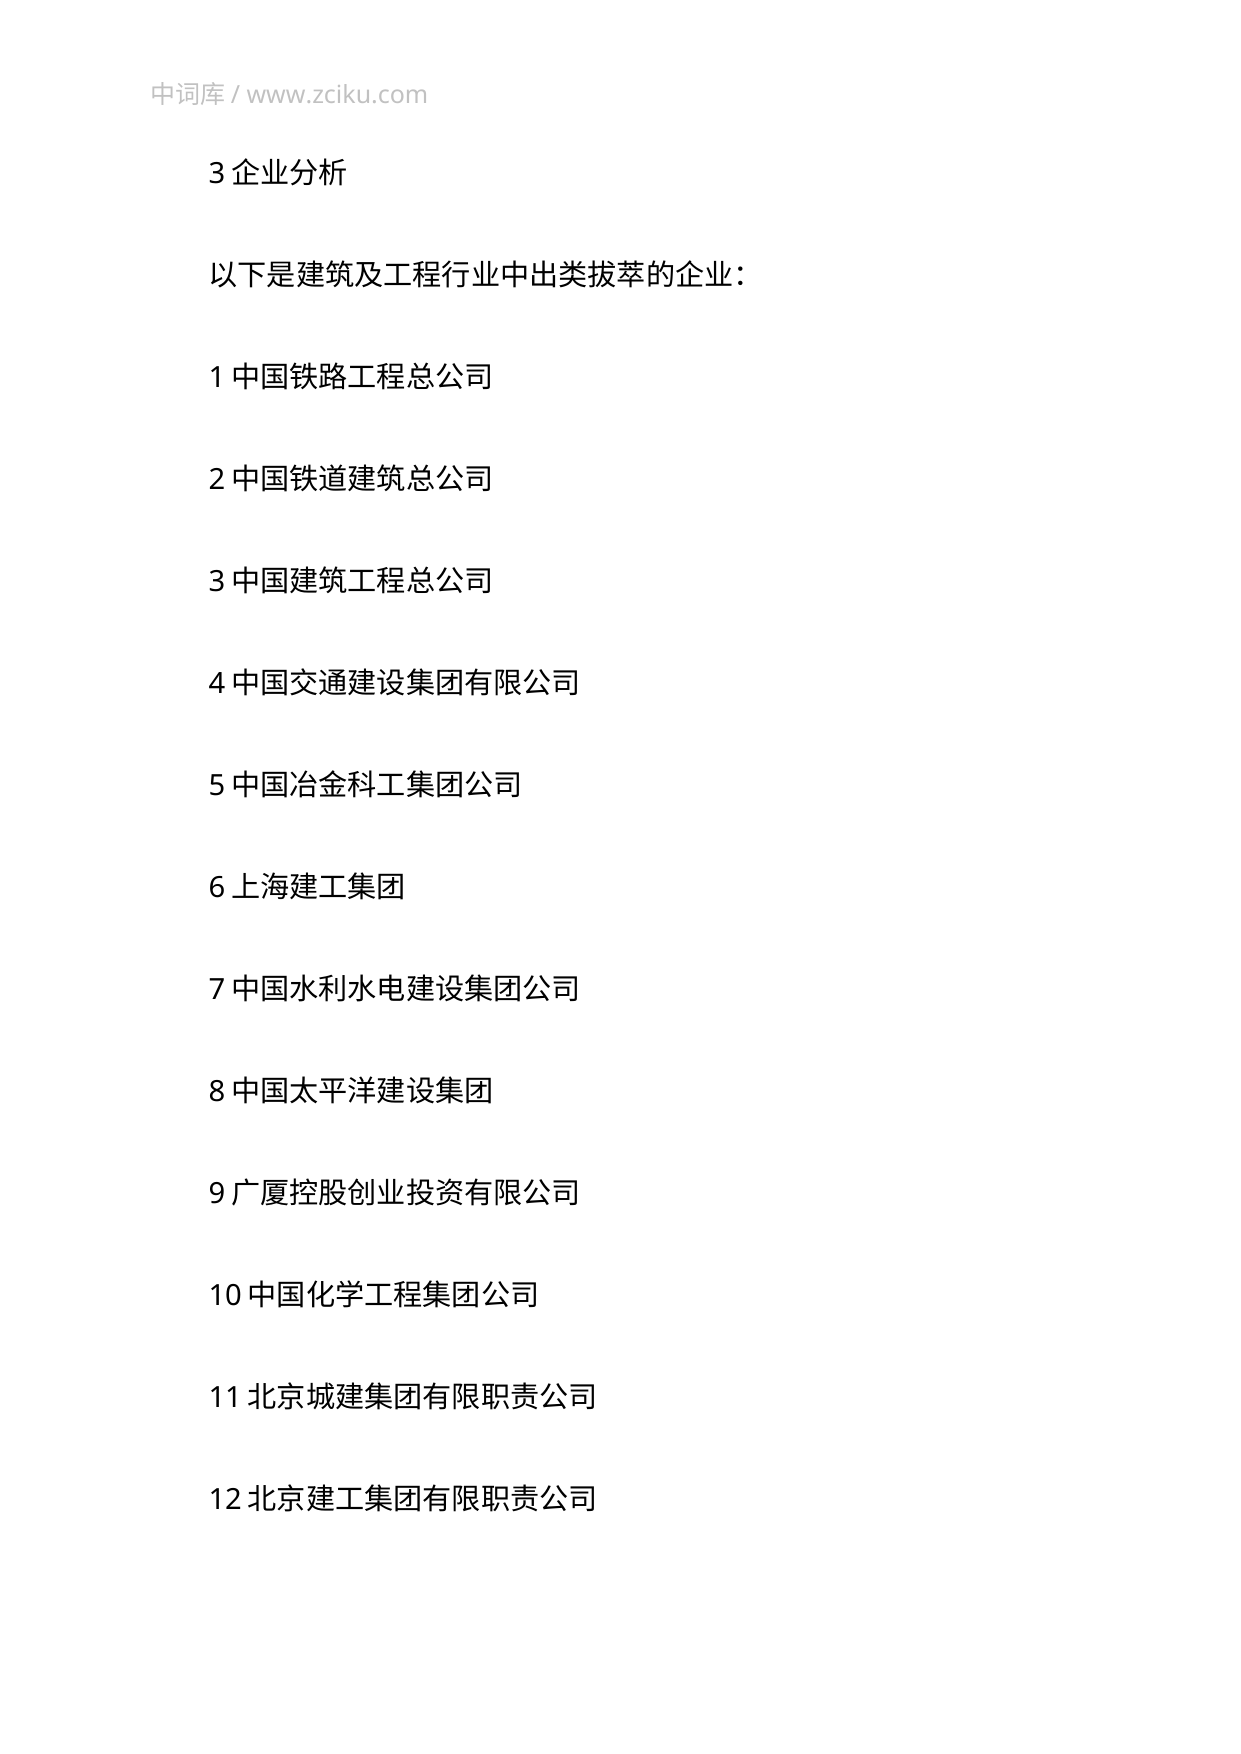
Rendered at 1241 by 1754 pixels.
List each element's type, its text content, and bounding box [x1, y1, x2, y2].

text 5中国冶金科工集团公司 [150, 762, 1090, 804]
text 3中国建筑工程总公司 [150, 558, 1090, 600]
text 以下是建筑及工程行业中出类拔萃的企业： [150, 252, 1090, 294]
text 9广厦控股创业投资有限公司 [150, 1169, 1090, 1212]
text 1中国铁路工程总公司 [150, 354, 1090, 396]
text 3企业分析 [150, 150, 1090, 192]
text 12北京建工集团有限职责公司 [150, 1476, 1090, 1518]
text 6上海建工集团 [150, 864, 1090, 906]
text 11北京城建集团有限职责公司 [150, 1373, 1090, 1416]
text 4中国交通建设集团有限公司 [150, 660, 1090, 702]
text 2中国铁道建筑总公司 [150, 456, 1090, 498]
text 8中国太平洋建设集团 [150, 1068, 1090, 1110]
text 7中国水利水电建设集团公司 [150, 966, 1090, 1008]
text 10中国化学工程集团公司 [150, 1272, 1090, 1314]
